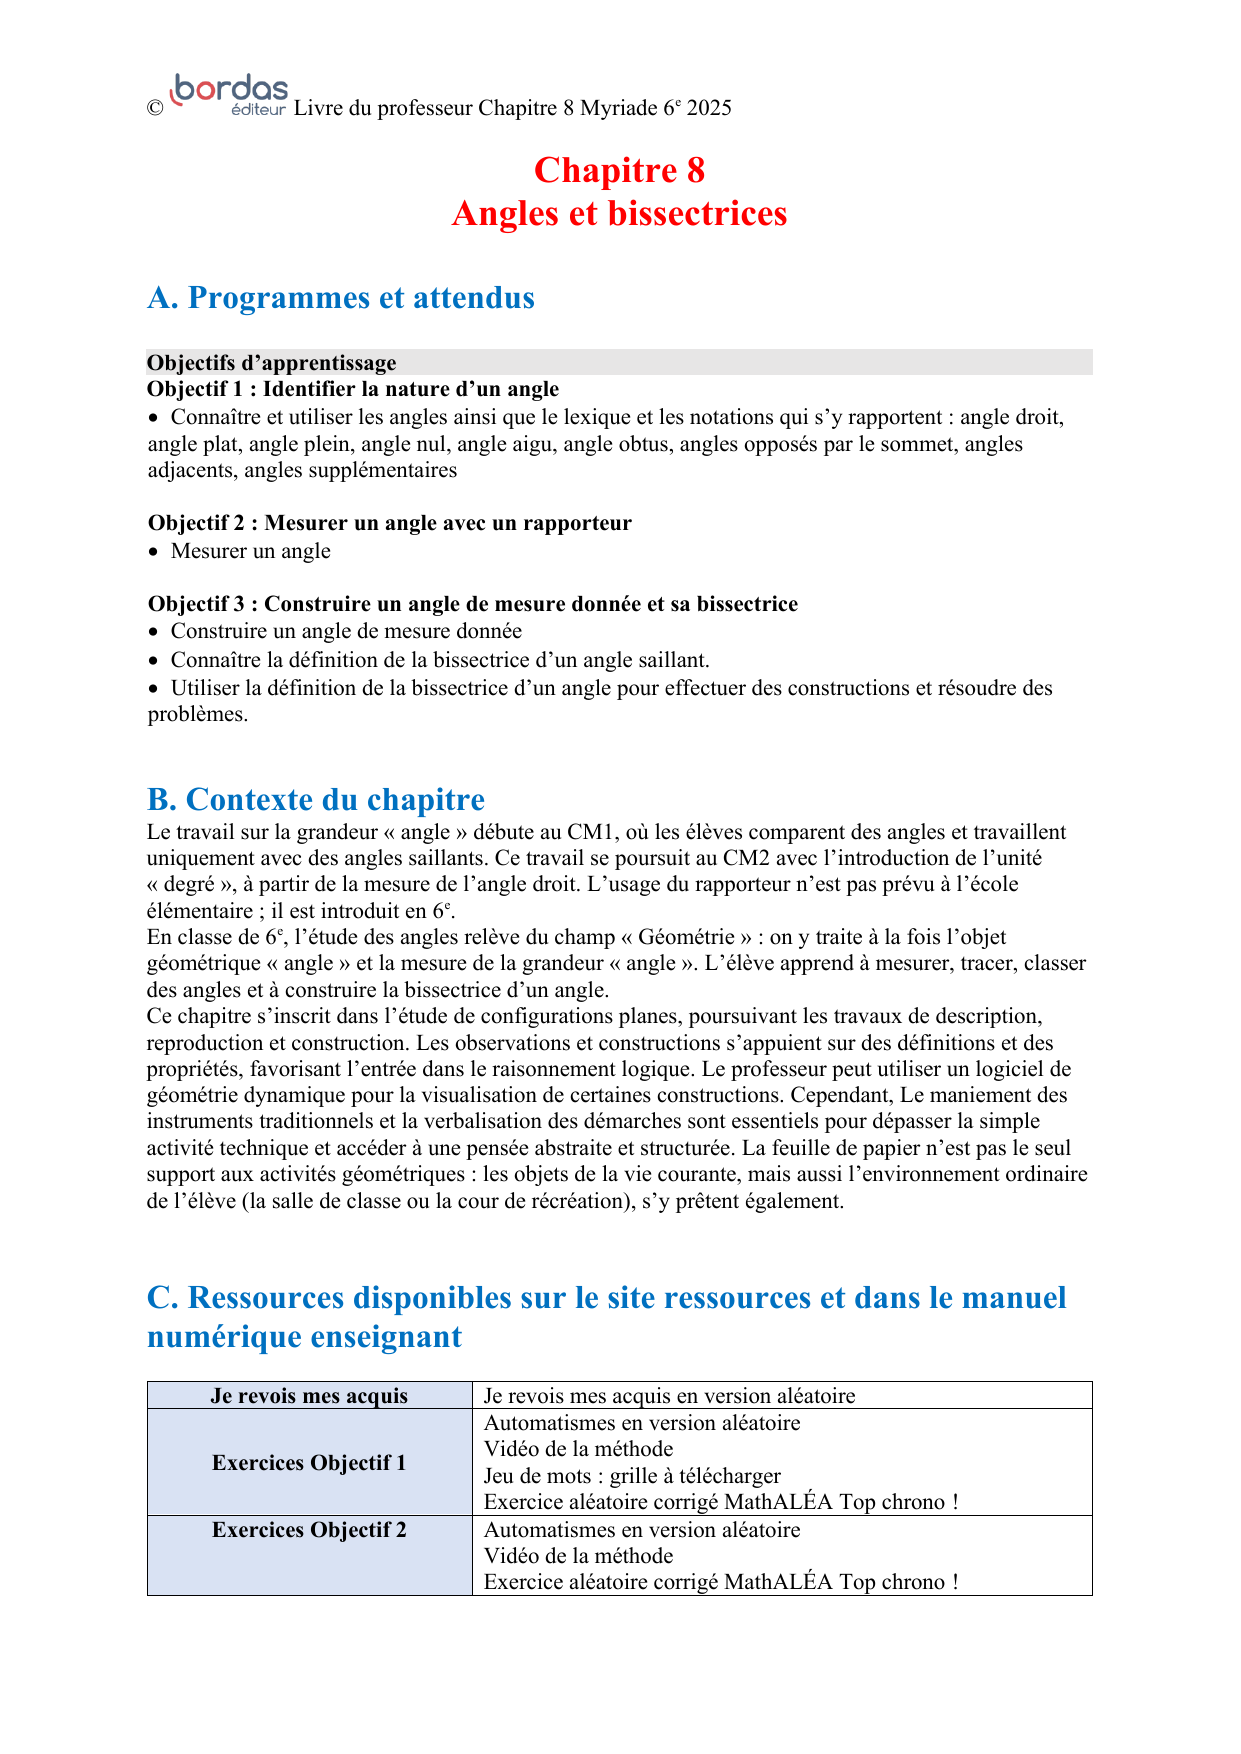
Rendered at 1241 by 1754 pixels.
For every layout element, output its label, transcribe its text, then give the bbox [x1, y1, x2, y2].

text Objectif 3 : Construire un angle de mesure donnée et sa bissectrice [148, 589, 1093, 616]
table_cell Automatismes en version aléatoire Vidéo de la méthode Jeu de mots : grille à télécharger Exercice aléatoire corrigé MathALÉA Top chrono ! [473, 1409, 1092, 1514]
text Ce chapitre s’inscrit dans l’étude de configurations planes, poursuivant les travaux de description, reproduction et construction. Les observations et constructions s’appuient sur des définitions et des propriétés, favorisant l’entrée dans le raisonnement logique. Le professeur peut utiliser un logiciel de géométrie dynamique pour la visualisation de certaines constructions. Cependant, Le maniement des instruments traditionnels et la verbalisation des démarches sont essentiels pour dépasser la simple activité technique et accéder à une pensée abstraite et structurée. La feuille de papier n’est pas le seul support aux activités géométriques : les objets de la vie courante, mais aussi l’environnement ordinaire de l’élève (la salle de classe ou la cour de récréation), s’y prêtent également. [146, 1002, 1093, 1213]
list Connaître et utiliser les angles ainsi que le lexique et les notations qui s’y rapportent : angle droit, angle plat, angle plein, angle nul, angle aigu, angle obtus, angles opposés par le sommet, angles adjacents, angles supplémentaires [148, 402, 1093, 482]
text En classe de 6e, l’étude des angles relève du champ « Géométrie » : on y traite à la fois l’objet géométrique « angle » et la mesure de la grandeur « angle ». L’élève apprend à mesurer, tracer, classer des angles et à construire la bissectrice d’un angle. [146, 923, 1093, 1002]
table_header Je revois mes acquis [148, 1382, 472, 1408]
text Le travail sur la grandeur « angle » débute au CM1, où les élèves comparent des angles et travaillent uniquement avec des angles saillants. Ce travail se poursuit au CM2 avec l’introduction de l’unité « degré », à partir de la mesure de l’angle droit. L’usage du rapporteur n’est pas prévu à l’école élémentaire ; il est introduit en 6e. [146, 818, 1093, 923]
list Construire un angle de mesure donnée [148, 616, 1093, 644]
title Chapitre 8 [146, 148, 1093, 191]
subtitle C. Ressources disponibles sur le site ressources et dans le manuel numérique enseignant [146, 1278, 1093, 1354]
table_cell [473, 1516, 1092, 1595]
subtitle A. Programmes et attendus [146, 277, 1093, 315]
title Angles et bissectrices [146, 191, 1093, 234]
list Mesurer un angle [148, 535, 1093, 563]
text Objectif 2 : Mesurer un angle avec un rapporteur [148, 509, 1093, 535]
list Connaître la définition de la bissectrice d’un angle saillant. [148, 644, 1093, 672]
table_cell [148, 1516, 472, 1595]
text Objectif 1 : Identifier la nature d’un angle [146, 375, 1093, 402]
text Objectifs d’apprentissage [146, 349, 1093, 375]
table_header Je revois mes acquis en version aléatoire [473, 1382, 1092, 1408]
list Utiliser la définition de la bissectrice d’un angle pour effectuer des constructions et résoudre des problèmes. [148, 672, 1093, 727]
picture [169, 73, 288, 115]
subtitle B. Contexte du chapitre [146, 779, 1093, 818]
table_cell Exercices Objectif 1 [148, 1409, 472, 1514]
